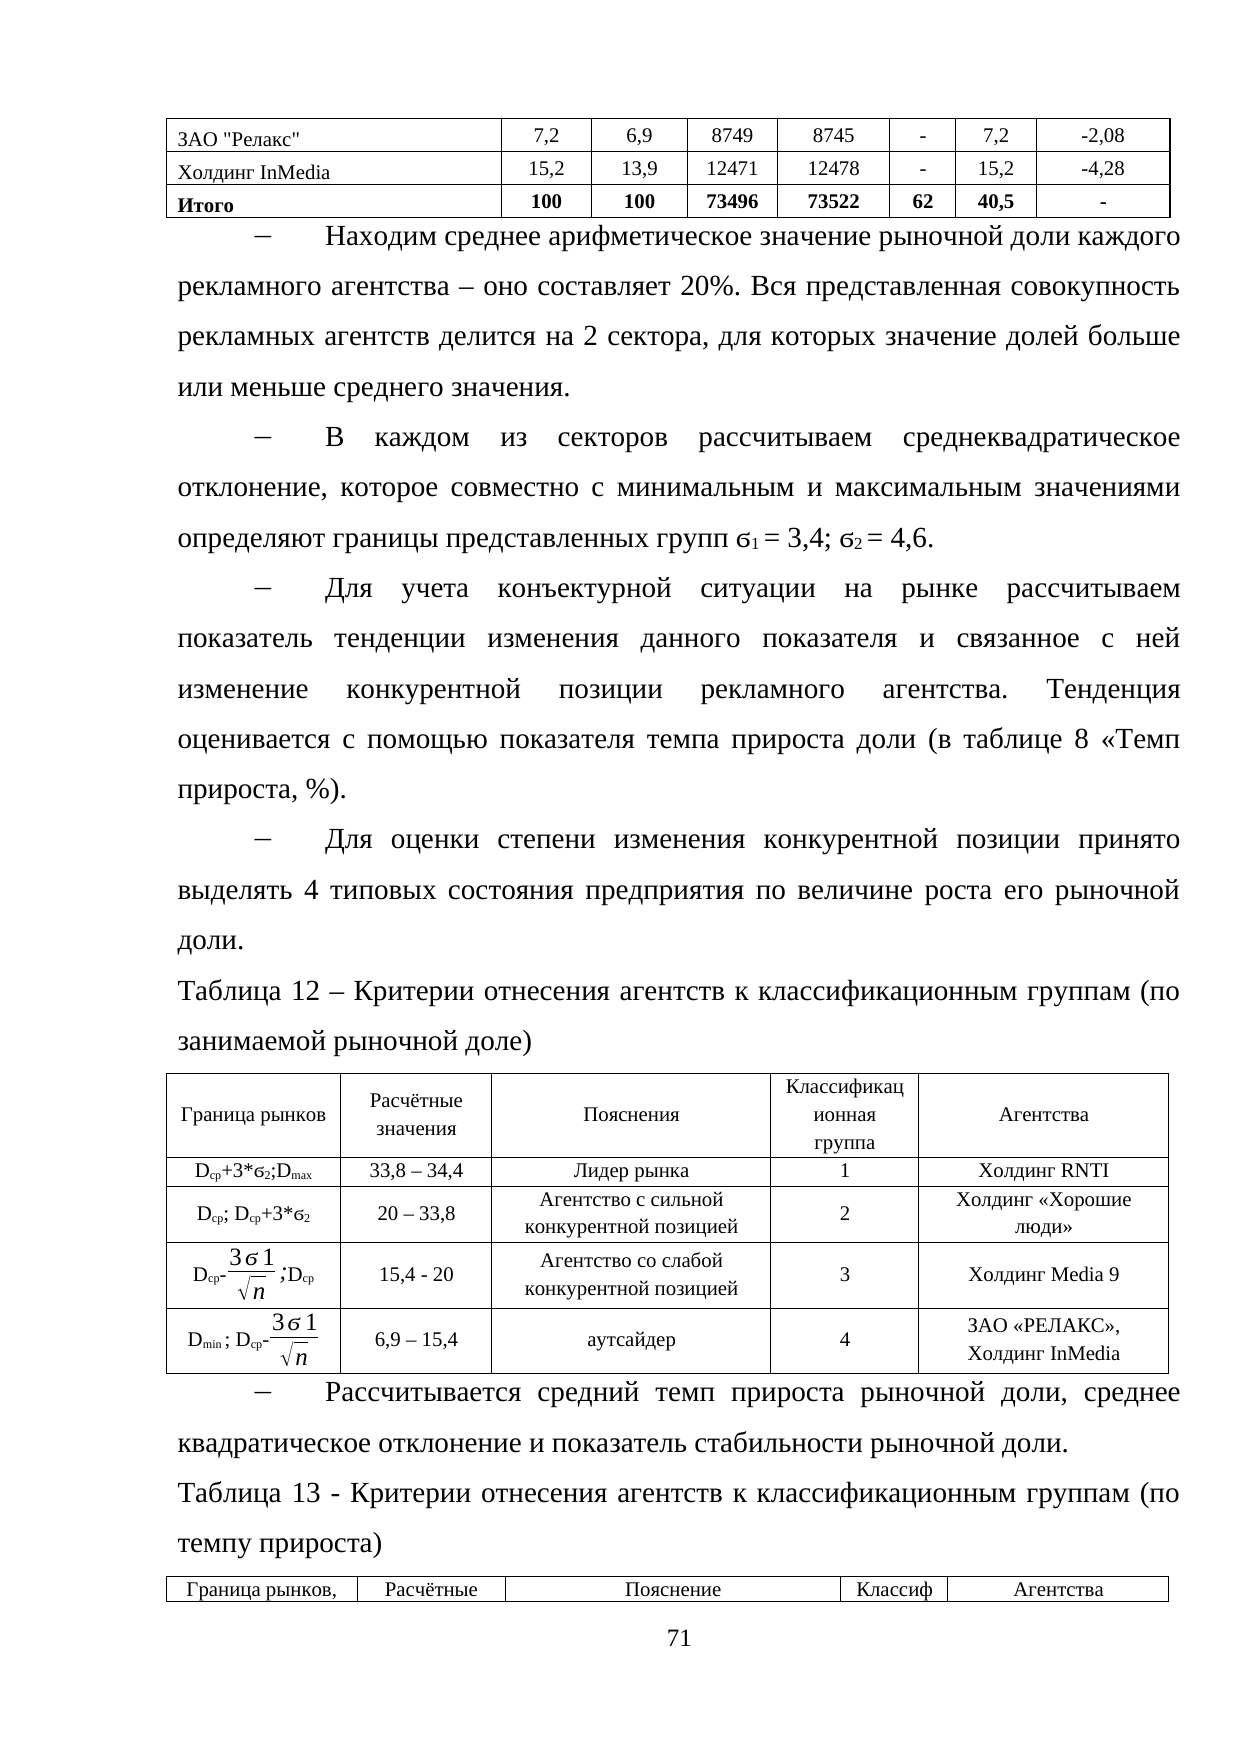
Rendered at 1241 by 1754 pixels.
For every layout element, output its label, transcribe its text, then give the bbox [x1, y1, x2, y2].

text Таблица 13 - Критерии отнесения агентств к классификационным группам (по темпу прироста) [177, 1475, 1181, 1559]
table_cell Агентство со слабой конкурентной позицией [492, 1243, 770, 1308]
table_cell 13,9 [592, 152, 687, 184]
list Для оценки степени изменения конкурентной позиции принято выделять 4 типовых состояния предприятия по величине роста его рыночной доли. [177, 822, 1181, 956]
table_cell Холдинг RNTI [919, 1158, 1168, 1186]
table_cell 3 [771, 1243, 918, 1308]
table_header Агентства [948, 1577, 1168, 1601]
table_header Пояснения [492, 1074, 770, 1157]
table_cell Лидер рынка [492, 1158, 770, 1186]
table_cell - [890, 119, 955, 151]
table_cell Dср-Dср [167, 1243, 340, 1308]
table_cell 20 – 33,8 [341, 1187, 491, 1242]
text Таблица 12 – Критерии отнесения агентств к классификационным группам (по занимаемой рыночной доле) [177, 973, 1181, 1057]
list Рассчитывается средний темп прироста рыночной доли, среднее квадратическое отклонение и показатель стабильности рыночной доли. [177, 1374, 1181, 1458]
table_cell 12478 [778, 152, 889, 184]
table_cell Холдинг InMedia [167, 152, 501, 184]
table_header Расчётные значения [358, 1577, 505, 1601]
table_header Граница рынков [167, 1074, 340, 1157]
table_header Граница рынков, % [167, 1577, 357, 1601]
table_cell ЗАО «РЕЛАКС», Холдинг InMedia [919, 1309, 1168, 1373]
table_cell 62 [890, 185, 955, 217]
table_header Расчётные значения [341, 1074, 491, 1157]
table_cell 73496 [688, 185, 777, 217]
table_cell 15,4 - 20 [341, 1243, 491, 1308]
list В каждом из секторов рассчитываем среднеквадратическое отклонение, которое совместно с минимальным и максимальным значениями определяют границы представленных групп ϭ1 = 3,4; ϭ2 = 4,6. [177, 419, 1181, 553]
table_cell Итого [167, 185, 501, 217]
table_cell 6,9 – 15,4 [341, 1309, 491, 1373]
table_cell 73522 [778, 185, 889, 217]
table_header Классификационная группа [771, 1074, 918, 1157]
table_cell 100 [502, 185, 591, 217]
table_cell Dmin ; Dср- [167, 1309, 340, 1373]
table_cell 7,2 [956, 119, 1036, 151]
table_cell - [890, 152, 955, 184]
table_cell -4,28 [1037, 152, 1169, 184]
table_cell 12471 [688, 152, 777, 184]
table_header Пояснение [506, 1577, 840, 1601]
table_header Агентства [919, 1074, 1168, 1157]
table_cell аутсайдер [492, 1309, 770, 1373]
table_cell 100 [592, 185, 687, 217]
table_cell 8749 [688, 119, 777, 151]
table_cell -2,08 [1037, 119, 1169, 151]
table_cell 6,9 [592, 119, 687, 151]
table_cell 1 [771, 1158, 918, 1186]
table_cell Dср; Dср+3*ϭ2 [167, 1187, 340, 1242]
list Находим среднее арифметическое значение рыночной доли каждого рекламного агентства – оно составляет 20%. Вся представленная совокупность рекламных агентств делится на 2 сектора, для которых значение долей больше или меньше среднего значения. [177, 218, 1181, 402]
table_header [841, 1577, 947, 1601]
table_cell 4 [771, 1309, 918, 1373]
table_cell 15,2 [956, 152, 1036, 184]
table_cell - [1037, 185, 1169, 217]
table_cell Холдинг Media 9 [919, 1243, 1168, 1308]
list Для учета конъектурной ситуации на рынке рассчитываем показатель тенденции изменения данного показателя и связанное с ней изменение конкурентной позиции рекламного агентства. Тенденция оценивается с помощью показателя темпа прироста доли (в таблице 8 «Темп прироста, %). [177, 570, 1181, 805]
table_cell 8745 [778, 119, 889, 151]
table_cell Dср+3*ϭ2;Dmax [167, 1158, 340, 1186]
table_cell Холдинг «Хорошие люди» [919, 1187, 1168, 1242]
table_cell 33,8 – 34,4 [341, 1158, 491, 1186]
table_cell ЗАО "Релакс" [167, 119, 501, 151]
table_cell Агентство с сильной конкурентной позицией [492, 1187, 770, 1242]
table_cell 7,2 [502, 119, 591, 151]
table_cell 2 [771, 1187, 918, 1242]
table_cell 15,2 [502, 152, 591, 184]
table_cell 40,5 [956, 185, 1036, 217]
